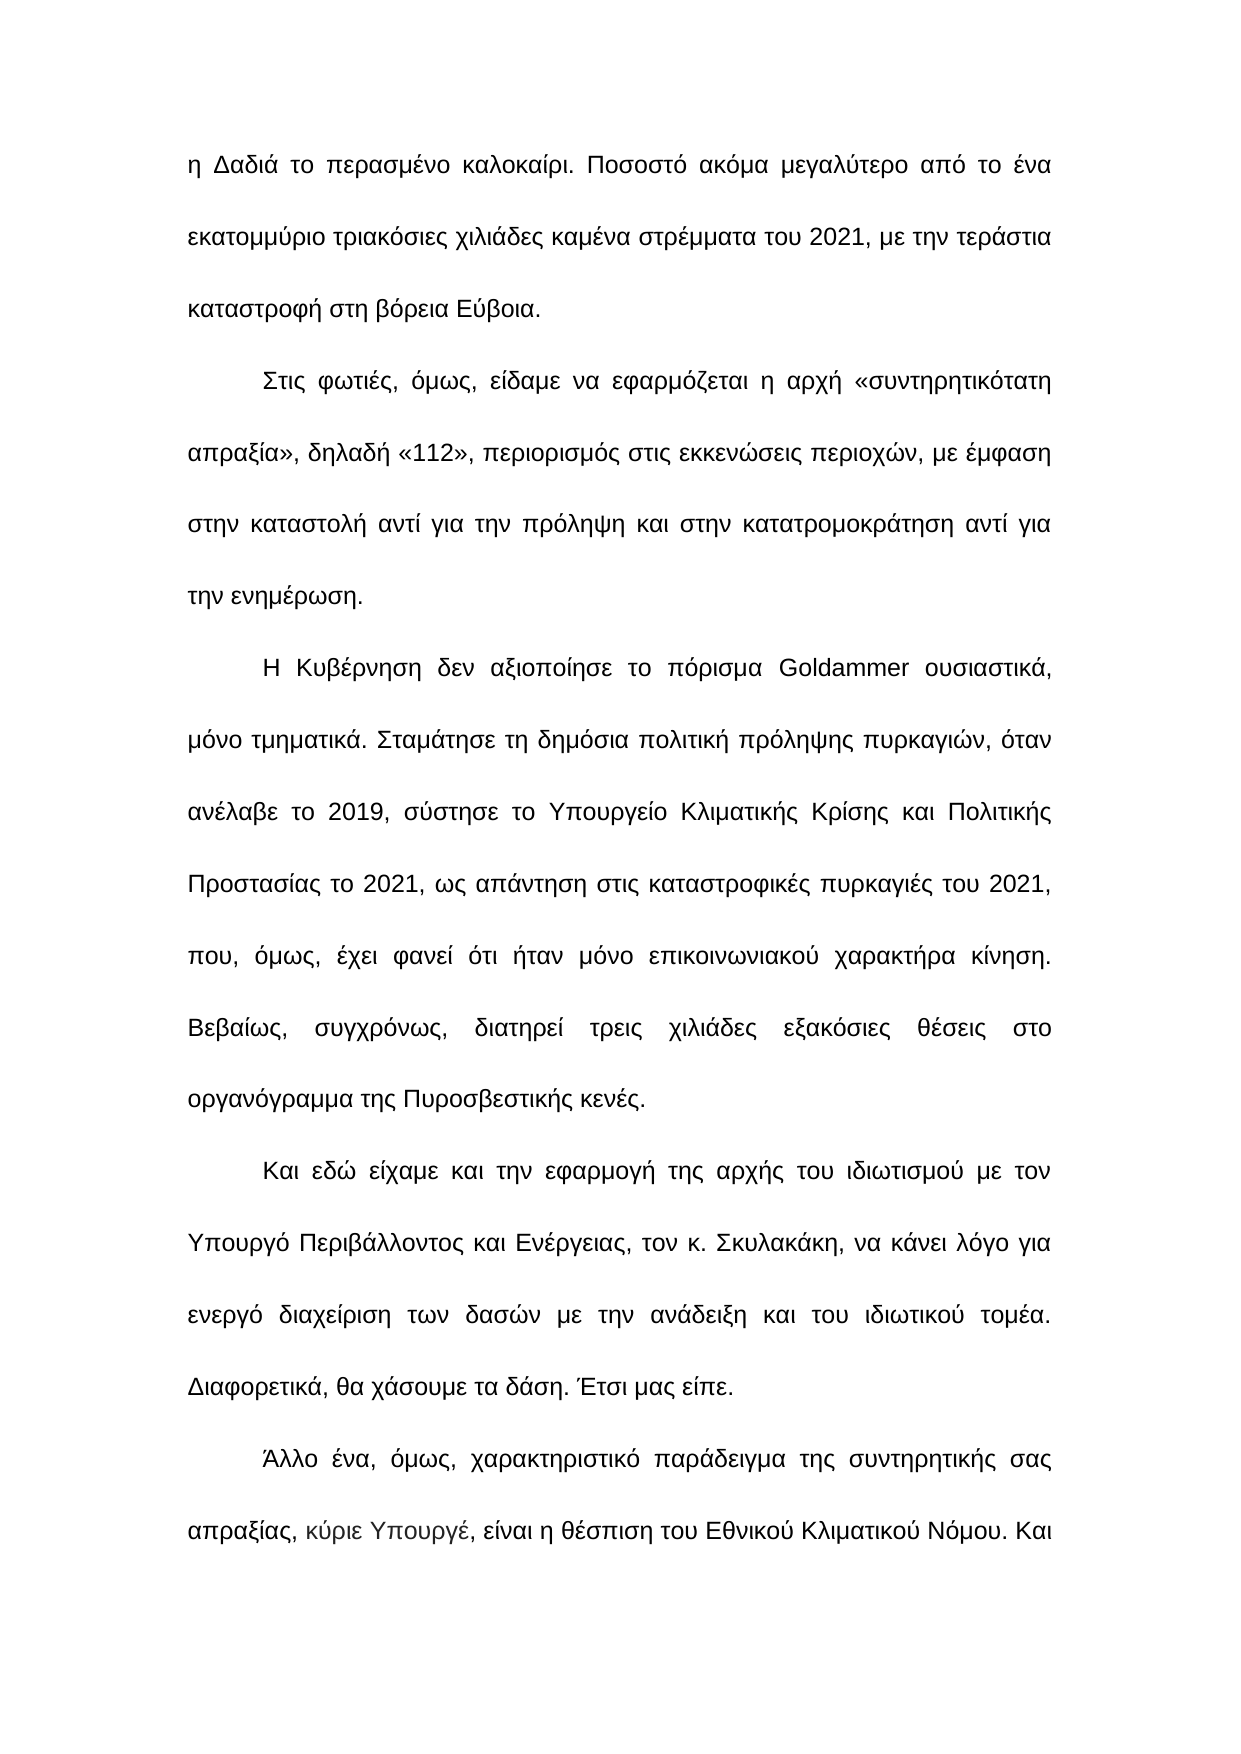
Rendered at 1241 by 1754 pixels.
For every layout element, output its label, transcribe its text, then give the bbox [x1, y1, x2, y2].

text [187, 1444, 1053, 1544]
text Και εδώ είχαμε και την εφαρμογή της αρχής του ιδιωτισμού με τον Υπουργό Περιβάλλοντος και Ενέργειας, τον κ. Σκυλακάκη, να κάνει λόγο για ενεργό διαχείριση των δασών με την ανάδειξη και του ιδιωτικού τομέα. Διαφορετικά, θα χάσουμε τα δάση. Έτσι μας είπε. [187, 1156, 1053, 1401]
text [187, 150, 1053, 322]
text Η Κυβέρνηση δεν αξιοποίησε το πόρισμα Goldammer ουσιαστικά, μόνο τμηματικά. Σταμάτησε τη δημόσια πολιτική πρόληψης πυρκαγιών, όταν ανέλαβε το 2019, σύστησε το Υπουργείο Κλιματικής Κρίσης και Πολιτικής Προστασίας το 2021, ως απάντηση στις καταστροφικές πυρκαγιές του 2021, που, όμως, έχει φανεί ότι ήταν μόνο επικοινωνιακού χαρακτήρα κίνηση. Βεβαίως, συγχρόνως, διατηρεί τρεις χιλιάδες εξακόσιες θέσεις στο οργανόγραμμα της Πυροσβεστικής κενές. [187, 653, 1053, 1113]
text Στις φωτιές, όμως, είδαμε να εφαρμόζεται η αρχή «συντηρητικότατη απραξία», δηλαδή «112», περιορισμός στις εκκενώσεις περιοχών, με έμφαση στην καταστολή αντί για την πρόληψη και στην κατατρομοκράτηση αντί για την ενημέρωση. [187, 366, 1053, 610]
